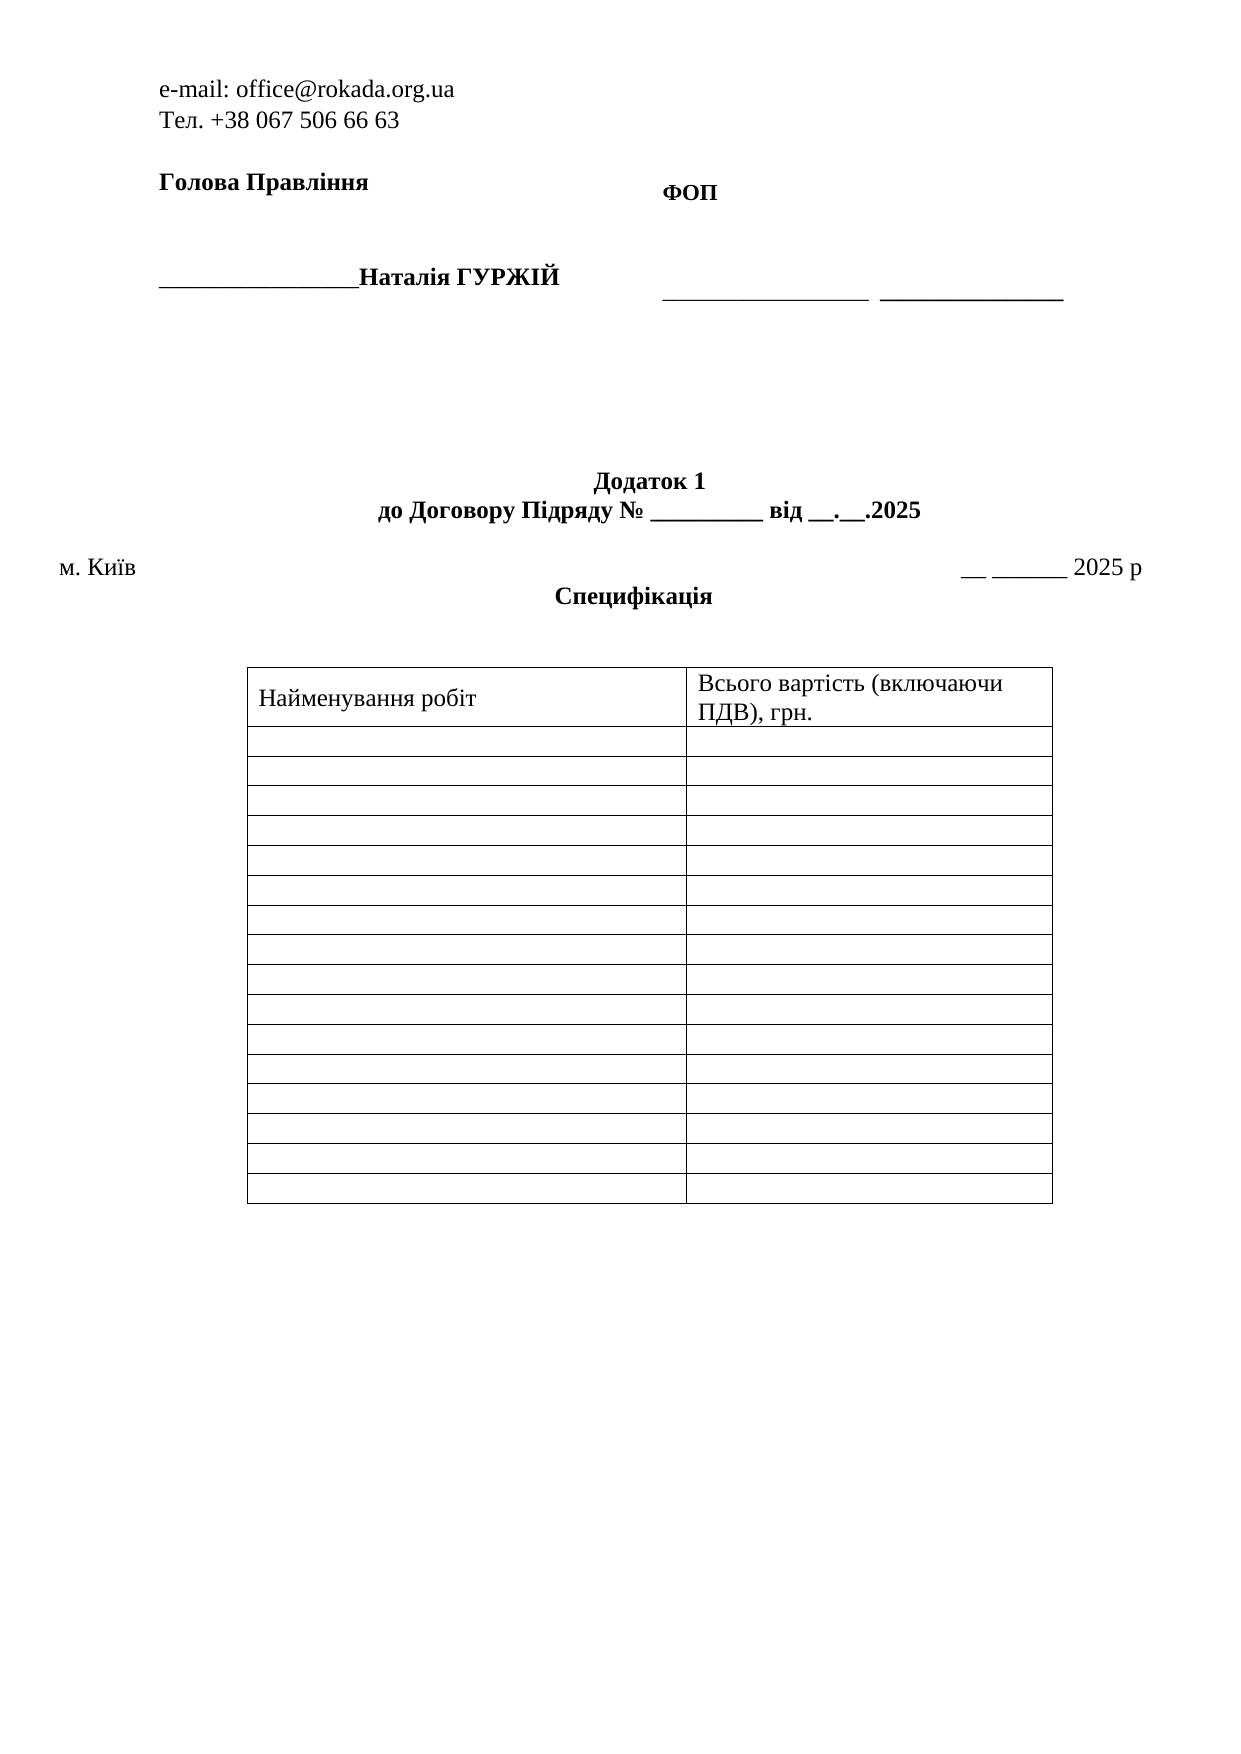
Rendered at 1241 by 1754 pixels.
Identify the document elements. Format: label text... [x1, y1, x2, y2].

table_cell [248, 1025, 686, 1053]
table_cell [687, 1144, 1052, 1173]
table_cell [651, 74, 1152, 322]
table_cell [687, 995, 1052, 1024]
table_cell [687, 876, 1052, 904]
table_header Найменування робіт [248, 668, 686, 726]
table_cell [687, 757, 1052, 785]
table_cell [248, 1144, 686, 1173]
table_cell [148, 74, 651, 322]
table_cell [687, 1084, 1052, 1113]
table_cell [687, 935, 1052, 964]
text Специфікація [59, 581, 1152, 610]
table_header Всього вартість (включаючи ПДВ), грн. [687, 668, 1052, 726]
table_cell [248, 727, 686, 756]
table_cell [248, 1084, 686, 1113]
table_cell [248, 965, 686, 994]
table_cell [687, 1174, 1052, 1202]
table_cell [248, 816, 686, 845]
table_cell [687, 906, 1052, 934]
table_cell [687, 727, 1052, 756]
table_cell [248, 786, 686, 815]
text м. Київ __ ______ 2025 р [59, 552, 1152, 581]
table_cell [248, 876, 686, 904]
table_cell [248, 995, 686, 1024]
table_cell [687, 846, 1052, 875]
table_cell [687, 1114, 1052, 1143]
text Додаток 1 [148, 466, 1152, 495]
table_cell [687, 1055, 1052, 1083]
text до Договору Підряду № _________ від __.__.2025 [148, 495, 1152, 523]
table_cell [248, 1174, 686, 1202]
table_cell [248, 757, 686, 785]
table_cell [248, 846, 686, 875]
table_cell [687, 1025, 1052, 1053]
table_cell [248, 1055, 686, 1083]
table_cell [248, 906, 686, 934]
table_cell [687, 786, 1052, 815]
table_cell [687, 965, 1052, 994]
table_cell [687, 816, 1052, 845]
table_cell [248, 1114, 686, 1143]
table_cell [248, 935, 686, 964]
